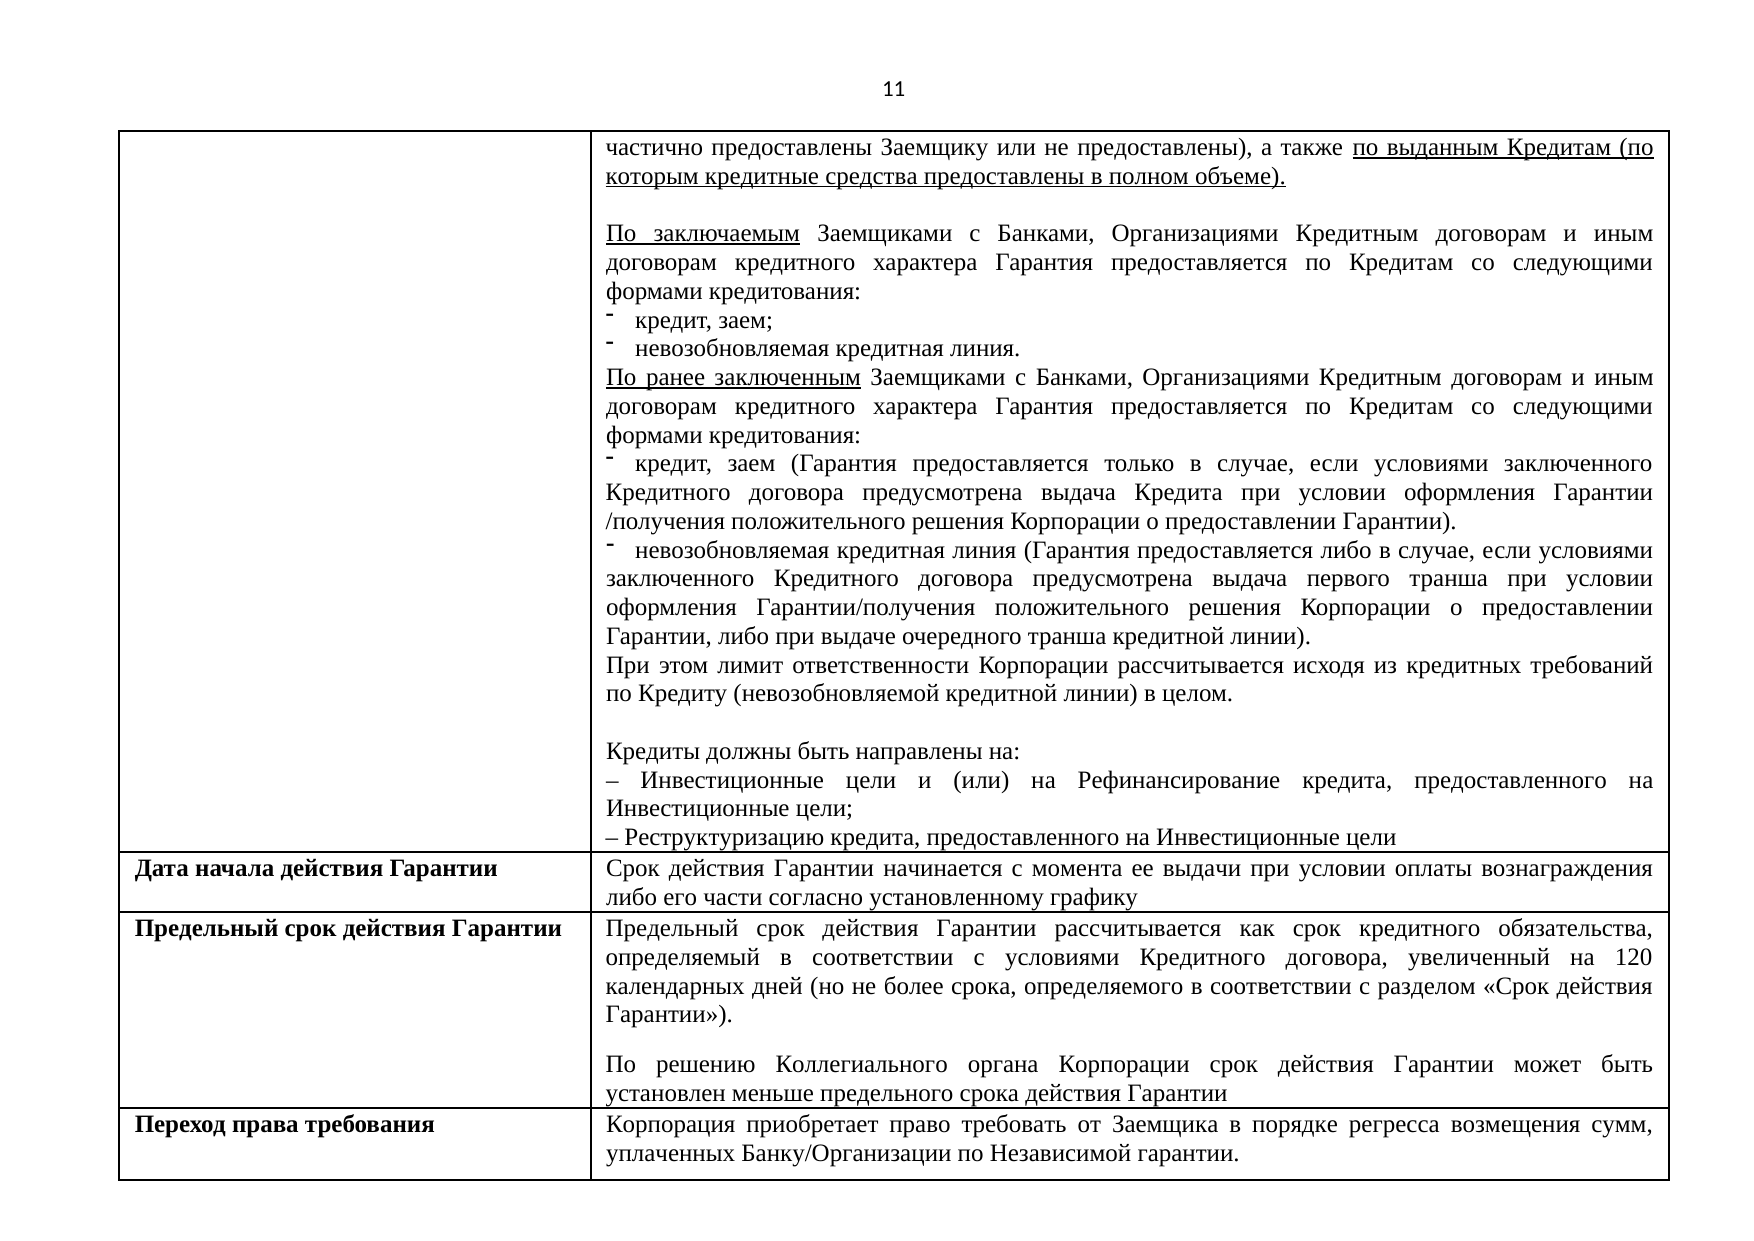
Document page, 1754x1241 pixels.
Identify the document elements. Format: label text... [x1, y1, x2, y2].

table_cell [120, 132, 590, 851]
table_cell Дата начала действия Гарантии [120, 853, 590, 911]
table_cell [592, 132, 1668, 851]
table_cell Предельный срок действия Гарантии рассчитывается как срок кредитного обязательства, определяемый в соответствии с условиями Кредитного договора, увеличенный на 120 календарных дней (но не более срока, определяемого в соответствии с разделом «Срок действия Гарантии»). По решению Коллегиального органа Корпорации срок действия Гарантии может быть установлен меньше предельного срока действия Гарантии [592, 913, 1668, 1107]
table_cell Предельный срок действия Гарантии [120, 913, 590, 1107]
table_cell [592, 1109, 1668, 1179]
table_cell Срок действия Гарантии начинается с момента ее выдачи при условии оплаты вознаграждения либо его части согласно установленному графику [592, 853, 1668, 911]
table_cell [120, 1109, 590, 1179]
